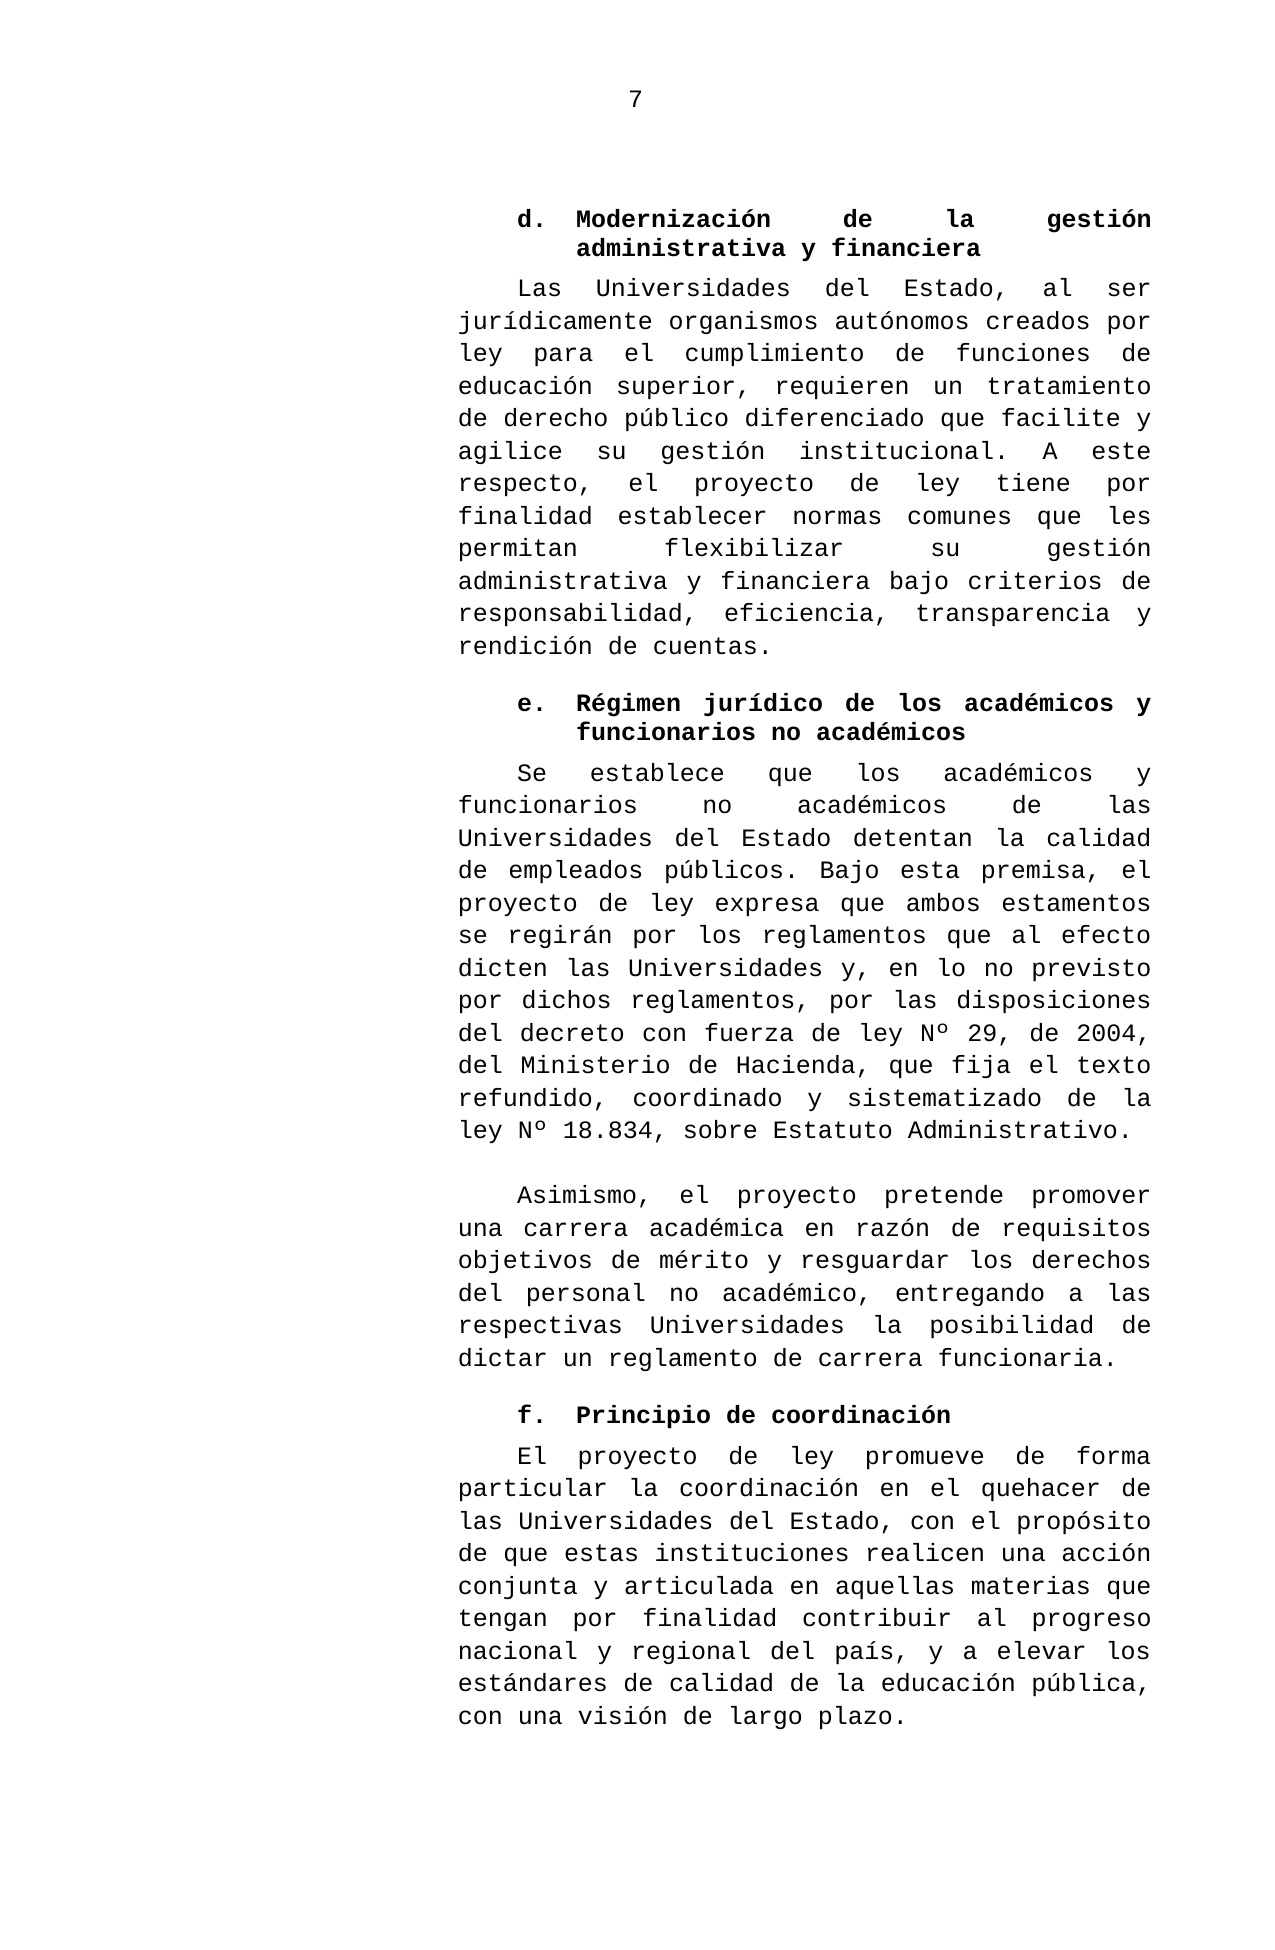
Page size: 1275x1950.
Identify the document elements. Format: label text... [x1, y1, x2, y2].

list El proyecto de ley promueve de forma particular la coordinación en el quehacer de las Universidades del Estado, con el propósito de que estas instituciones realicen una acción conjunta y articulada en aquellas materias que tengan por finalidad contribuir al progreso nacional y regional del país, y a elevar los estándares de calidad de la educación pública, con una visión de largo plazo. [458, 1443, 1152, 1732]
list Las Universidades del Estado, al ser jurídicamente organismos autónomos creados por ley para el cumplimiento de funciones de educación superior, requieren un tratamiento de derecho público diferenciado que facilite y agilice su gestión institucional. A este respecto, el proyecto de ley tiene por finalidad establecer normas comunes que les permitan flexibilizar su gestión administrativa y financiera bajo criterios de responsabilidad, eficiencia, transparencia y rendición de cuentas. [458, 276, 1152, 662]
subtitle Régimen jurídico de los académicos y funcionarios no académicos [517, 691, 1152, 748]
list Asimismo, el proyecto pretende promover una carrera académica en razón de requisitos objetivos de mérito y resguardar los derechos del personal no académico, entregando a las respectivas Universidades la posibilidad de dictar un reglamento de carrera funcionaria. [458, 1183, 1152, 1373]
list Se establece que los académicos y funcionarios no académicos de las Universidades del Estado detentan la calidad de empleados públicos. Bajo esta premisa, el proyecto de ley expresa que ambos estamentos se regirán por los reglamentos que al efecto dicten las Universidades y, en lo no previsto por dichos reglamentos, por las disposiciones del decreto con fuerza de ley Nº 29, de 2004, del Ministerio de Hacienda, que fija el texto refundido, coordinado y sistematizado de la ley Nº 18.834, sobre Estatuto Administrativo. [458, 760, 1152, 1146]
subtitle Principio de coordinación [517, 1403, 1152, 1431]
subtitle Modernización de la gestión administrativa y financiera [517, 207, 1152, 263]
